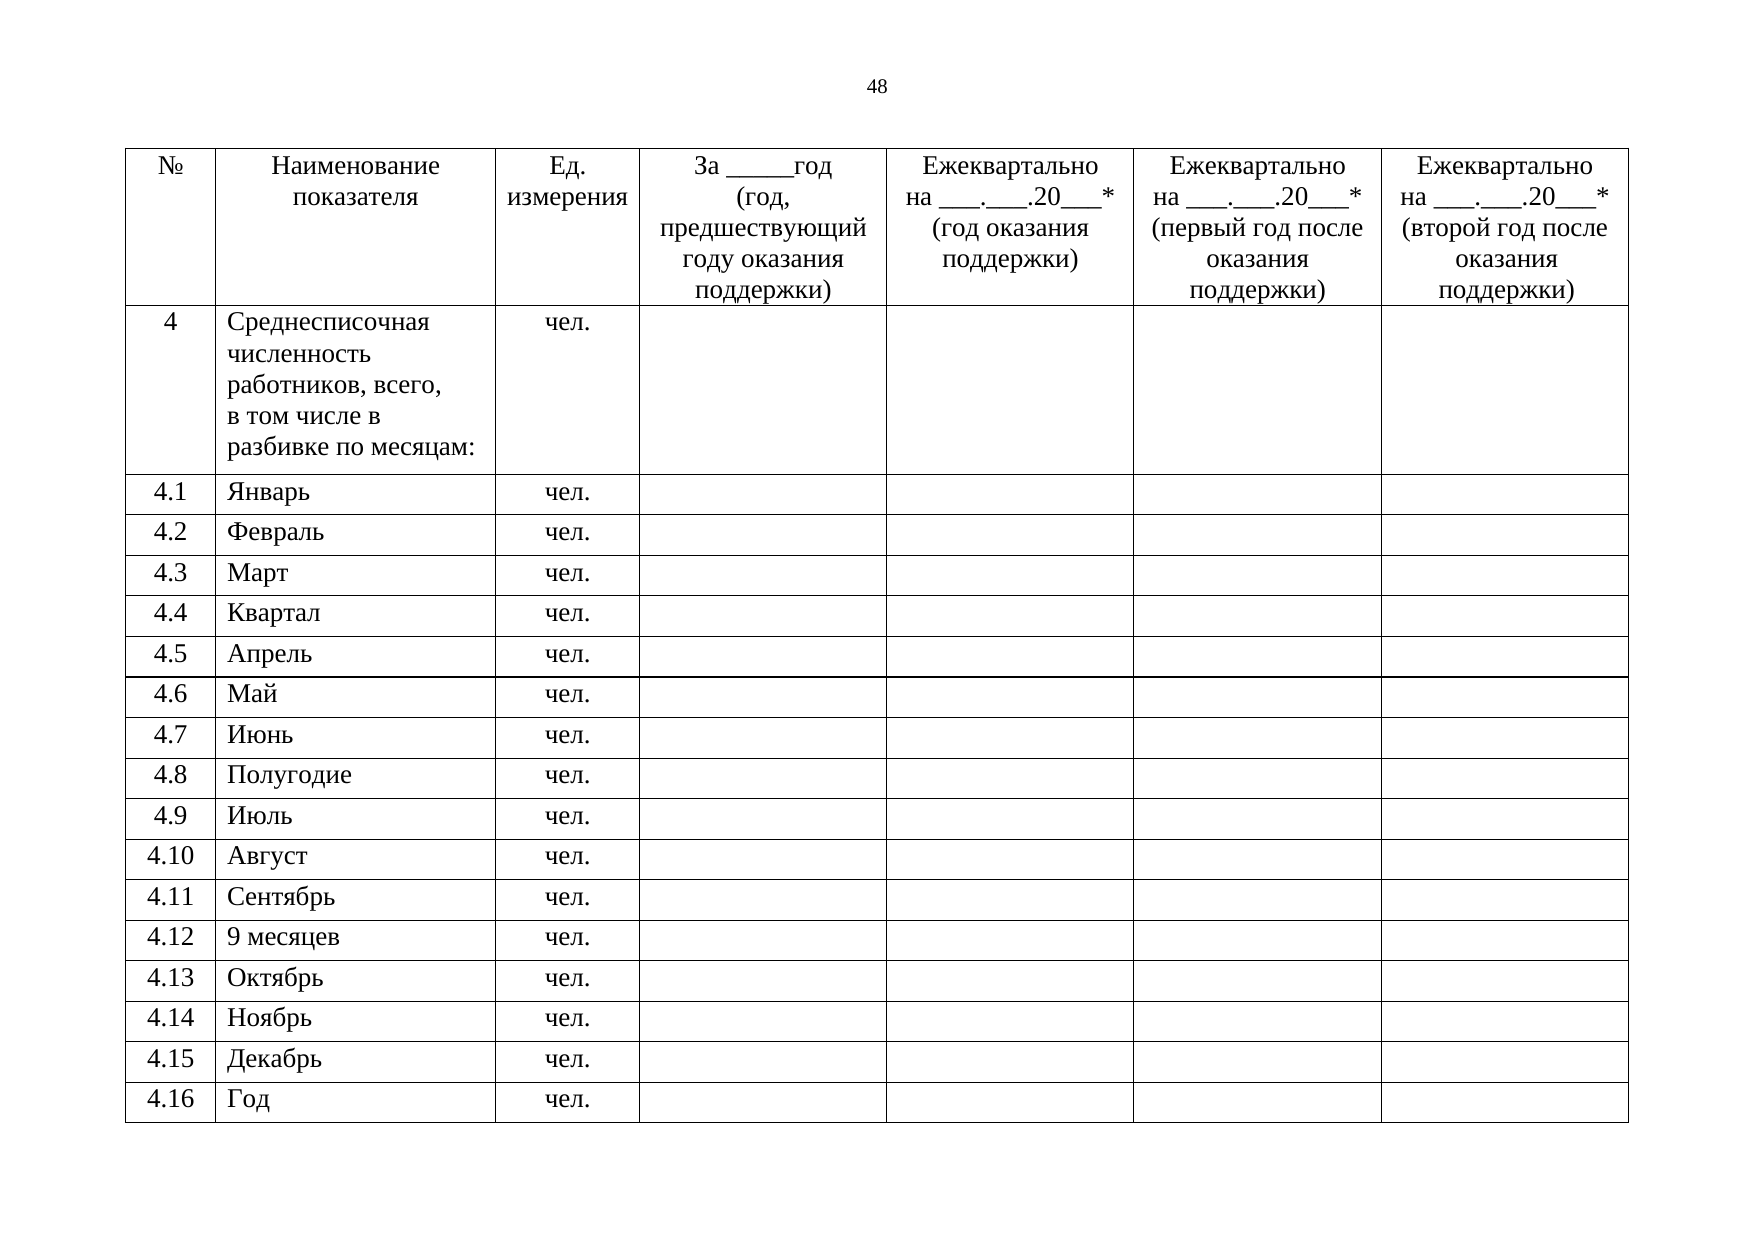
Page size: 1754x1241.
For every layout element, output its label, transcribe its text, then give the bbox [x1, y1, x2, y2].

table_cell 4.4 [126, 596, 215, 636]
table_cell Год [216, 1083, 495, 1122]
table_cell чел. [496, 556, 639, 595]
table_cell чел. [496, 475, 639, 514]
table_cell [1134, 306, 1381, 474]
table_cell [887, 556, 1133, 595]
table_cell [887, 306, 1133, 474]
table_cell [640, 1002, 886, 1041]
table_cell [1134, 880, 1381, 919]
table_cell [1382, 880, 1628, 919]
table_cell [640, 718, 886, 757]
table_cell чел. [496, 637, 639, 676]
table_cell чел. [496, 880, 639, 919]
table_cell 9 месяцев [216, 921, 495, 960]
table_cell Январь [216, 475, 495, 514]
table_cell [887, 515, 1133, 555]
table_cell [1382, 475, 1628, 514]
table_cell 4.13 [126, 961, 215, 1001]
table_cell Квартал [216, 596, 495, 636]
table_cell [640, 556, 886, 595]
table_cell 4 [126, 306, 215, 474]
table_cell [640, 880, 886, 919]
table_cell [1134, 718, 1381, 757]
table_cell Июль [216, 799, 495, 838]
table_cell [640, 306, 886, 474]
table_cell [887, 921, 1133, 960]
table_header Наименование показателя [216, 149, 495, 304]
table_cell Февраль [216, 515, 495, 555]
table_cell 4.16 [126, 1083, 215, 1122]
table_cell [1382, 556, 1628, 595]
table_cell [1134, 1002, 1381, 1041]
table_cell Март [216, 556, 495, 595]
table_cell [640, 637, 886, 676]
table_cell Декабрь [216, 1042, 495, 1082]
table_cell чел. [496, 799, 639, 838]
table_cell [1382, 799, 1628, 838]
table_cell [887, 799, 1133, 838]
table_cell 4.7 [126, 718, 215, 757]
table_cell [1382, 961, 1628, 1001]
table_cell 4.5 [126, 637, 215, 676]
table_cell [640, 596, 886, 636]
table_cell Апрель [216, 637, 495, 676]
table_cell [1134, 1042, 1381, 1082]
table_cell Октябрь [216, 961, 495, 1001]
table_cell [640, 515, 886, 555]
table_cell 4.9 [126, 799, 215, 838]
table_cell Август [216, 840, 495, 879]
table_cell [1134, 678, 1381, 717]
table_header Ед. измерения [496, 149, 639, 304]
table_cell [1382, 1002, 1628, 1041]
table_cell [887, 961, 1133, 1001]
table_cell [887, 475, 1133, 514]
table_cell [887, 1083, 1133, 1122]
table_cell чел. [496, 840, 639, 879]
table_cell чел. [496, 596, 639, 636]
table_cell [640, 921, 886, 960]
table_header Ежеквартально на ___.___.20___* (второй год после оказания поддержки) [1382, 149, 1628, 304]
table_cell чел. [496, 961, 639, 1001]
table_cell [887, 718, 1133, 757]
table_cell [1134, 556, 1381, 595]
table_cell [1382, 1042, 1628, 1082]
table_cell [887, 637, 1133, 676]
table_cell [1134, 475, 1381, 514]
table_header Ежеквартально на ___.___.20___* (первый год после оказания поддержки) [1134, 149, 1381, 304]
table_cell 4.6 [126, 678, 215, 717]
table_cell чел. [496, 1002, 639, 1041]
table_cell [1134, 515, 1381, 555]
table_cell 4.1 [126, 475, 215, 514]
table_cell [1134, 961, 1381, 1001]
table_cell [1382, 840, 1628, 879]
table_cell [887, 840, 1133, 879]
table_cell [1134, 759, 1381, 798]
table_cell [640, 759, 886, 798]
table_cell чел. [496, 759, 639, 798]
table_cell [640, 840, 886, 879]
table_cell чел. [496, 1083, 639, 1122]
table_cell Июнь [216, 718, 495, 757]
table_cell [1134, 1083, 1381, 1122]
table_header Ежеквартально на ___.___.20___* (год оказания поддержки) [887, 149, 1133, 304]
table_cell [1134, 637, 1381, 676]
table_cell [1134, 921, 1381, 960]
table_cell чел. [496, 1042, 639, 1082]
table_cell [640, 799, 886, 838]
table_cell [887, 596, 1133, 636]
table_cell 4.8 [126, 759, 215, 798]
table_cell [1382, 1083, 1628, 1122]
table_cell 4.11 [126, 880, 215, 919]
table_cell чел. [496, 678, 639, 717]
table_cell чел. [496, 306, 639, 474]
table_cell чел. [496, 921, 639, 960]
table_cell [1382, 596, 1628, 636]
table_cell [887, 880, 1133, 919]
table_cell [1382, 759, 1628, 798]
table_cell [640, 475, 886, 514]
table_cell 4.12 [126, 921, 215, 960]
table_cell [887, 1042, 1133, 1082]
table_cell [1382, 921, 1628, 960]
table_cell [1382, 306, 1628, 474]
table_cell [640, 678, 886, 717]
table_cell [1134, 840, 1381, 879]
table_cell Сентябрь [216, 880, 495, 919]
table_cell [640, 961, 886, 1001]
table_header За _____год (год, предшествующий году оказания поддержки) [640, 149, 886, 304]
table_cell Май [216, 678, 495, 717]
table_cell [640, 1083, 886, 1122]
table_cell 4.10 [126, 840, 215, 879]
table_cell [640, 1042, 886, 1082]
table_cell [887, 759, 1133, 798]
table_cell 4.3 [126, 556, 215, 595]
table_cell Полугодие [216, 759, 495, 798]
table_cell [1382, 637, 1628, 676]
table_cell Ноябрь [216, 1002, 495, 1041]
table_cell [1134, 596, 1381, 636]
table_cell 4.15 [126, 1042, 215, 1082]
table_cell 4.2 [126, 515, 215, 555]
table_cell Среднесписочная численность работников, всего, в том числе в разбивке по месяцам: [216, 306, 495, 474]
table_cell 4.14 [126, 1002, 215, 1041]
table_cell чел. [496, 515, 639, 555]
table_cell чел. [496, 718, 639, 757]
table_cell [887, 1002, 1133, 1041]
table_cell [1134, 799, 1381, 838]
table_header № [126, 149, 215, 304]
table_cell [1382, 515, 1628, 555]
table_cell [887, 678, 1133, 717]
table_cell [1382, 678, 1628, 717]
table_cell [1382, 718, 1628, 757]
